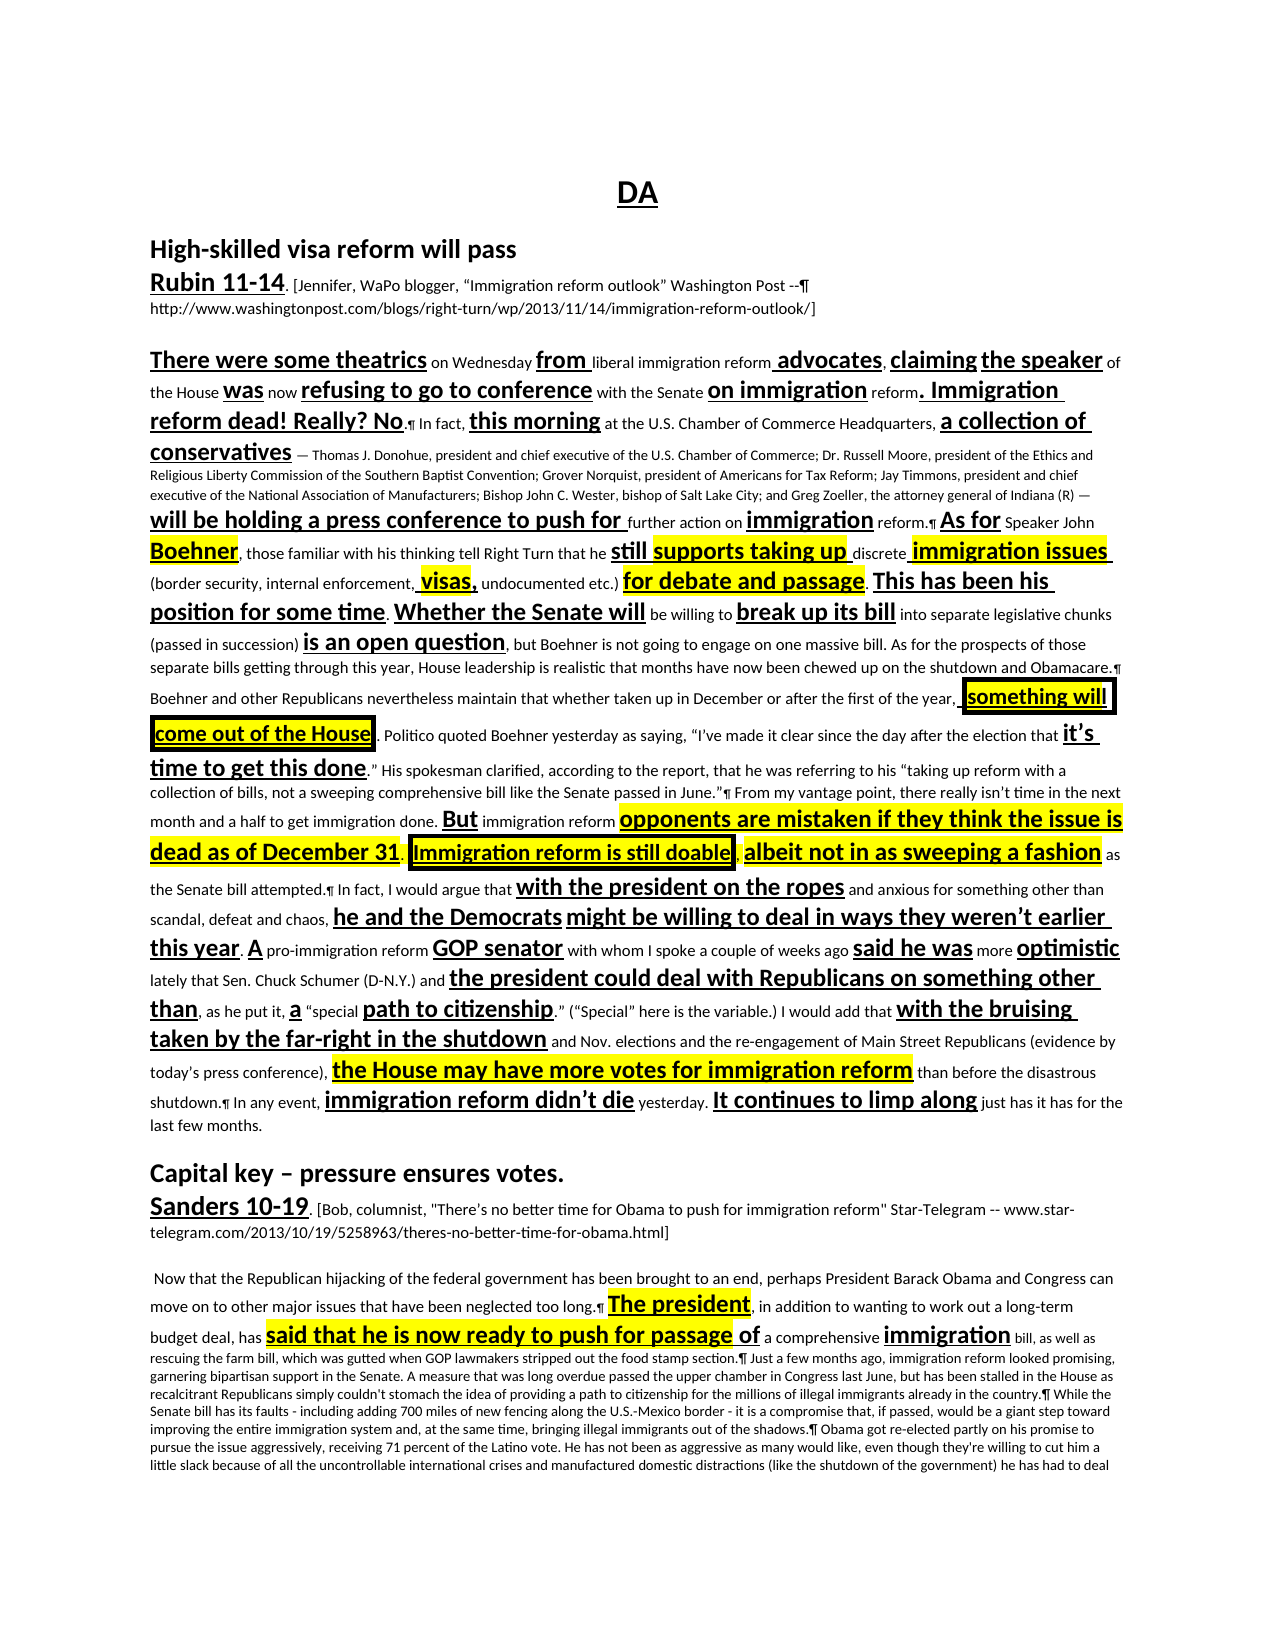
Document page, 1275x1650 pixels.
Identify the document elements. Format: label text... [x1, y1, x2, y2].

subtitle DA [150, 171, 1125, 212]
text Rubin 11-14. [Jennifer, WaPo blogger, “Immigration reform outlook” Washington Post --¶ http://www.washingtonpost.com/blogs/right-turn/wp/2013/11/14/immigration-reform-outlook/] [150, 265, 1125, 319]
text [150, 1268, 1125, 1474]
text Sanders 10-19. [Bob, columnist, "There’s no better time for Obama to push for immigration reform" Star-Telegram -- www.star-telegram.com/2013/10/19/5258963/theres-no-better-time-for-obama.html] [150, 1189, 1125, 1242]
subtitle Capital key – pressure ensures votes. [150, 1156, 1125, 1189]
subtitle High-skilled visa reform will pass [150, 232, 1125, 265]
text There were some theatrics on Wednesday from liberal immigration reform advocates, claiming the speaker of the House was now refusing to go to conference with the Senate on immigration reform. Immigration reform dead! Really? No.¶ In fact, this morning at the U.S. Chamber of Commerce Headquarters, a collection of conservatives — Thomas J. Donohue, president and chief executive of the U.S. Chamber of Commerce; Dr. Russell Moore, president of the Ethics and Religious Liberty Commission of the Southern Baptist Convention; Grover Norquist, president of Americans for Tax Reform; Jay Timmons, president and chief executive of the National Association of Manufacturers; Bishop John C. Wester, bishop of Salt Lake City; and Greg Zoeller, the attorney general of Indiana (R) — will be holding a press conference to push for further action on immigration reform.¶ As for Speaker John Boehner, those familiar with his thinking tell Right Turn that he still supports taking up discrete immigration issues (border security, internal enforcement, visas, undocumented etc.) for debate and passage. This has been his position for some time. Whether the Senate will be willing to break up its bill into separate legislative chunks (passed in succession) is an open question, but Boehner is not going to engage on one massive bill. As for the prospects of those separate bills getting through this year, House leadership is realistic that months have now been chewed up on the shutdown and Obamacare.¶ Boehner and other Republicans nevertheless maintain that whether taken up in December or after the first of the year, something will come out of the House. Politico quoted Boehner yesterday as saying, “I’ve made it clear since the day after the election that it’s time to get this done.” His spokesman clarified, according to the report, that he was referring to his “taking up reform with a collection of bills, not a sweeping comprehensive bill like the Senate passed in June.”¶ From my vantage point, there really isn’t time in the next month and a half to get immigration done. But immigration reform opponents are mistaken if they think the issue is dead as of December 31. Immigration reform is still doable, albeit not in as sweeping a fashion as the Senate bill attempted.¶ In fact, I would argue that with the president on the ropes and anxious for something other than scandal, defeat and chaos, he and the Democrats might be willing to deal in ways they weren’t earlier this year. A pro-immigration reform GOP senator with whom I spoke a couple of weeks ago said he was more optimistic lately that Sen. Chuck Schumer (D-N.Y.) and the president could deal with Republicans on something other than, as he put it, a “special path to citizenship.” (“Special” here is the variable.) I would add that with the bruising taken by the far-right in the shutdown and Nov. elections and the re-engagement of Main Street Republicans (evidence by today’s press conference), the House may have more votes for immigration reform than before the disastrous shutdown.¶ In any event, immigration reform didn’t die yesterday. It continues to limp along just has it has for the last few months. [150, 344, 1125, 1135]
